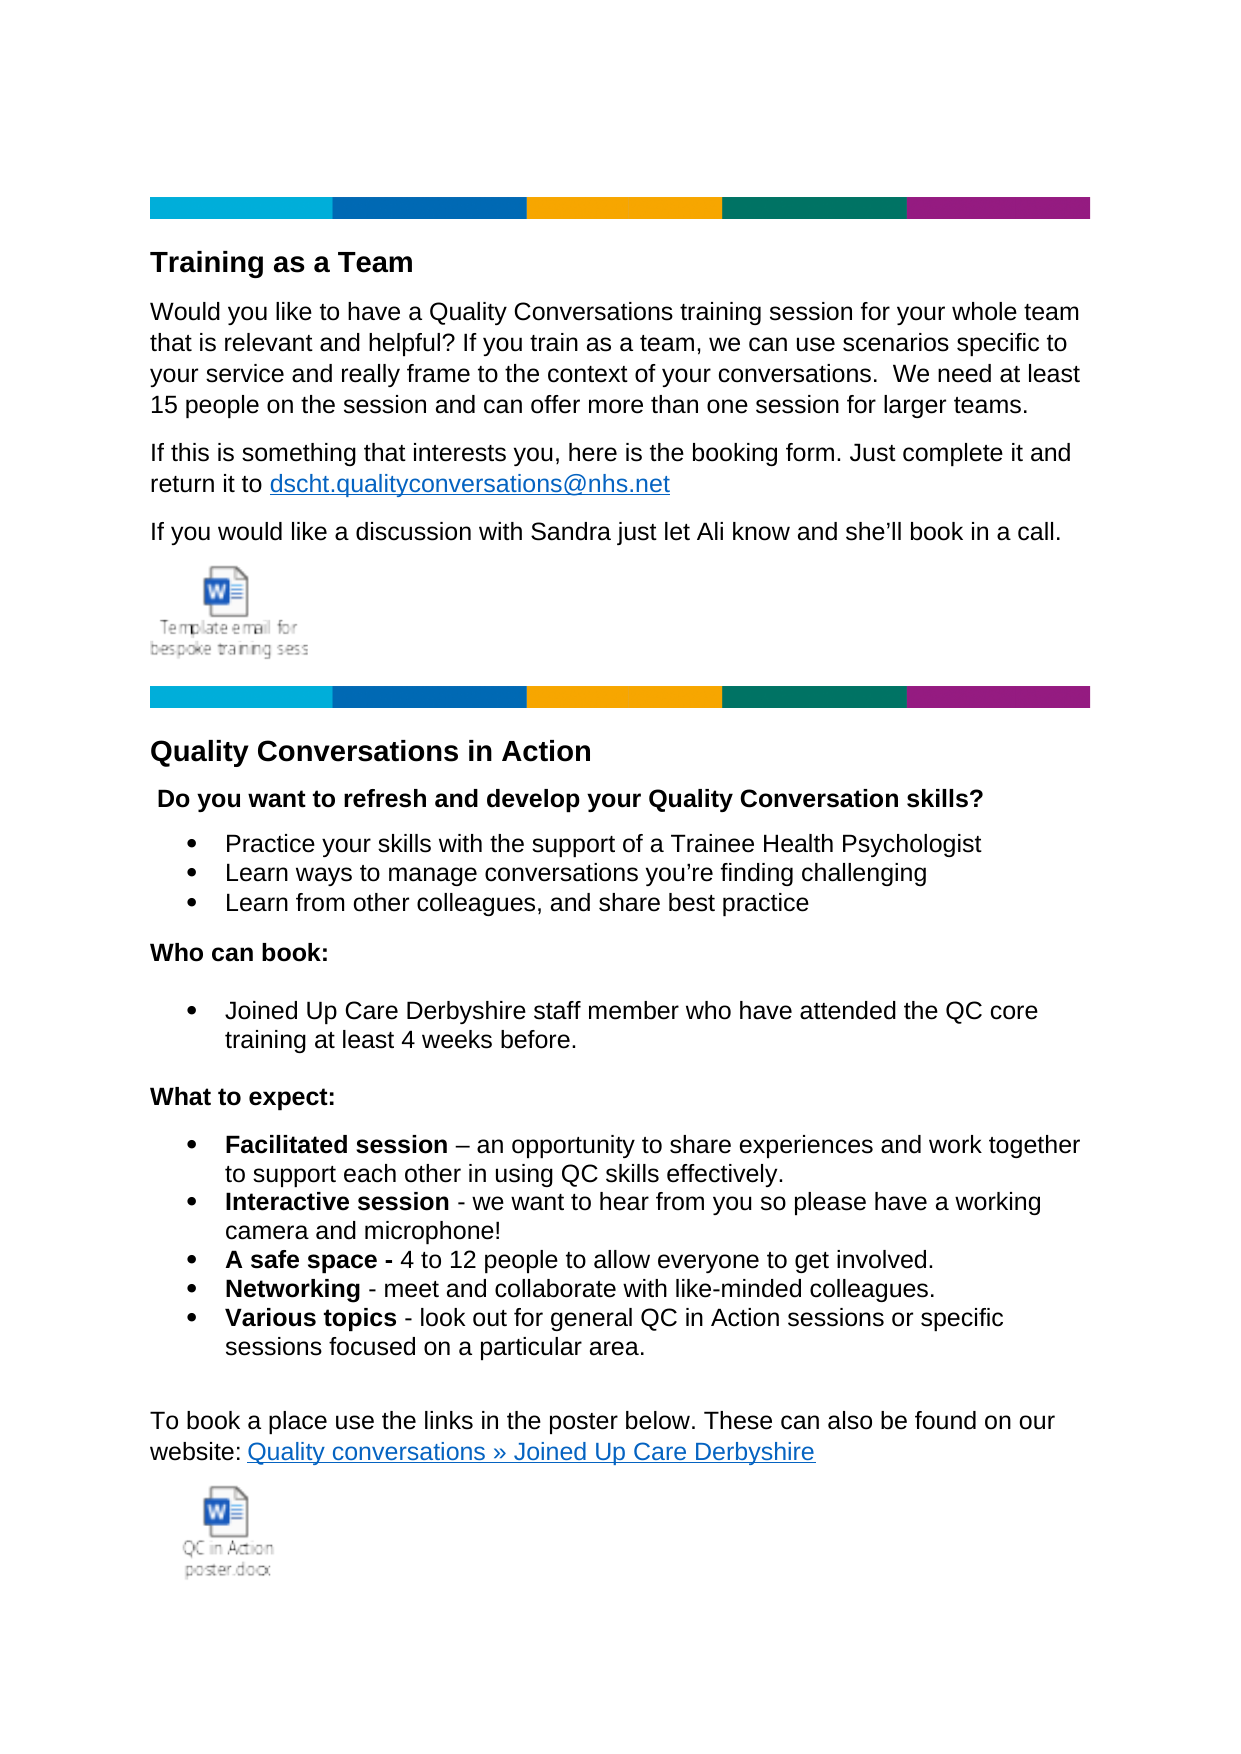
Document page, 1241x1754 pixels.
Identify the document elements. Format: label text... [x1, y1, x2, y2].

text If this is something that interests you, here is the booking form. Just complete it and return it to dscht.qualityconversations@nhs.net [150, 438, 1090, 498]
text Do you want to refresh and develop your Quality Conversation skills? [150, 784, 1090, 812]
text Quality Conversations in Action [150, 733, 1090, 767]
text Would you like to have a Quality Conversations training session for your whole team that is relevant and helpful? If you train as a team, we can use scenarios specific to your service and really frame to the context of your conversations. We need at least 15 people on the session and can offer more than one session for larger teams. [150, 297, 1090, 419]
text What to expect: [150, 1082, 1090, 1111]
list Various topics - look out for general QC in Action sessions or specific sessions focused on a particular area. [187, 1303, 1090, 1360]
list Facilitated session – an opportunity to share experiences and work together to support each other in using QC skills effectively. [187, 1130, 1090, 1187]
picture [334, 197, 1091, 219]
text If you would like a discussion with Sandra just let Ali know and she’ll book in a call. [150, 517, 1090, 546]
text Who can book: [150, 938, 1090, 967]
text Training as a Team [150, 244, 1090, 278]
list Practice your skills with the support of a Trainee Health Psychologist [187, 829, 1090, 858]
list Networking - meet and collaborate with like-minded colleagues. [187, 1274, 1090, 1303]
text To book a place use the links in the poster below. These can also be found on our website: Quality conversations » Joined Up Care Derbyshire [150, 1406, 1090, 1466]
list Learn ways to manage conversations you’re finding challenging [187, 858, 1090, 887]
list Learn from other colleagues, and share best practice [187, 887, 1090, 917]
picture [334, 686, 1091, 708]
list A safe space - 4 to 12 people to allow everyone to get involved. [187, 1245, 1090, 1274]
list Joined Up Care Derbyshire staff member who have attended the QC core training at least 4 weeks before. [187, 996, 1090, 1053]
list Interactive session - we want to hear from you so please have a working camera and microphone! [187, 1187, 1090, 1245]
